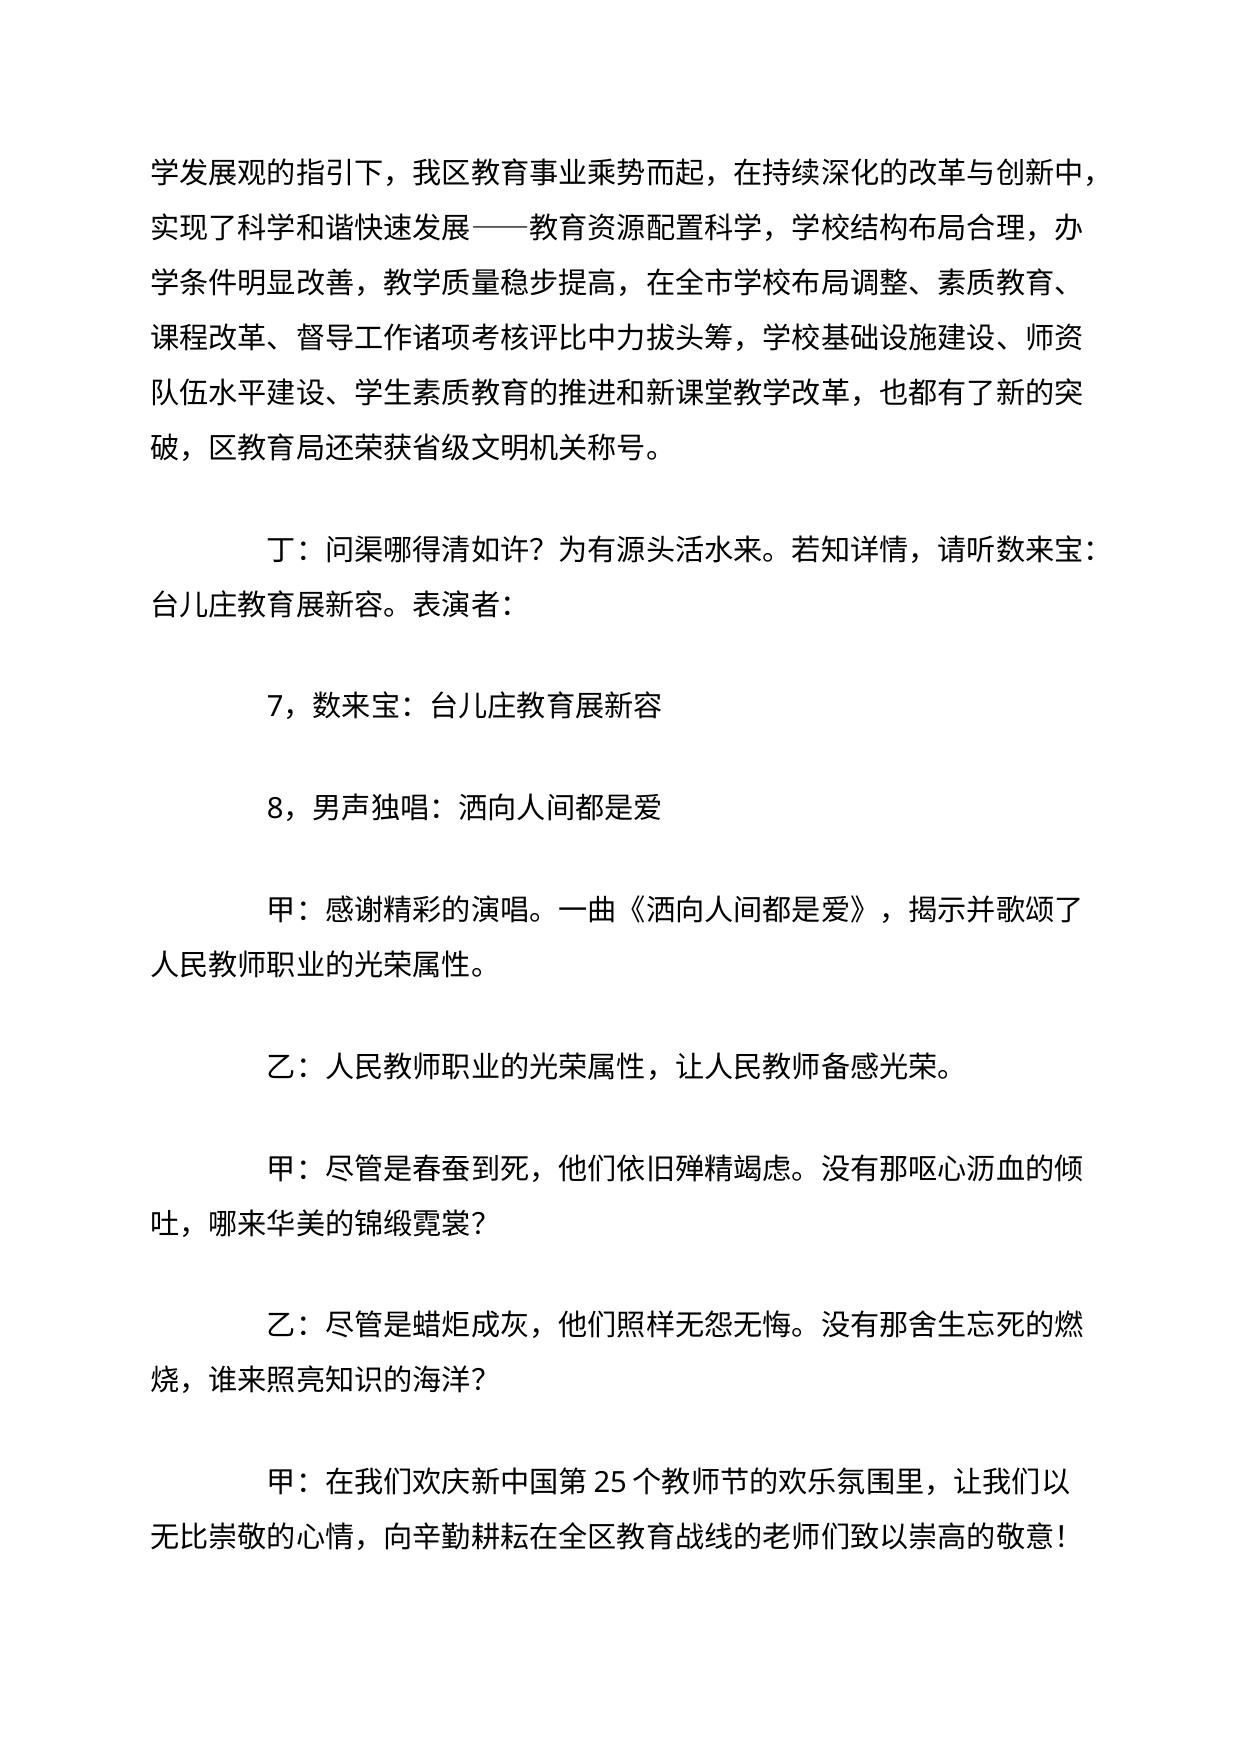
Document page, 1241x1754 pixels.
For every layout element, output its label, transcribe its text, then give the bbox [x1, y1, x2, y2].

text 8，男声独唱：洒向人间都是爱 [150, 785, 1090, 827]
text 乙：尽管是蜡炬成灰，他们照样无怨无悔。没有那舍生忘死的燃烧，谁来照亮知识的海洋？ [150, 1302, 1090, 1399]
text 丁：问渠哪得清如许？为有源头活水来。若知详情，请听数来宝：台儿庄教育展新容。表演者： [150, 526, 1090, 623]
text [150, 150, 1090, 467]
text 甲：感谢精彩的演唱。一曲《洒向人间都是爱》，揭示并歌颂了人民教师职业的光荣属性。 [150, 887, 1090, 984]
text 甲：尽管是春蚕到死，他们依旧殚精竭虑。没有那呕心沥血的倾吐，哪来华美的锦缎霓裳？ [150, 1145, 1090, 1242]
text 甲：在我们欢庆新中国第25个教师节的欢乐氛围里，让我们以无比崇敬的心情，向辛勤耕耘在全区教育战线的老师们致以崇高的敬意！ [150, 1459, 1090, 1556]
text 乙：人民教师职业的光荣属性，让人民教师备感光荣。 [150, 1043, 1090, 1086]
text 7，数来宝：台儿庄教育展新容 [150, 683, 1090, 725]
